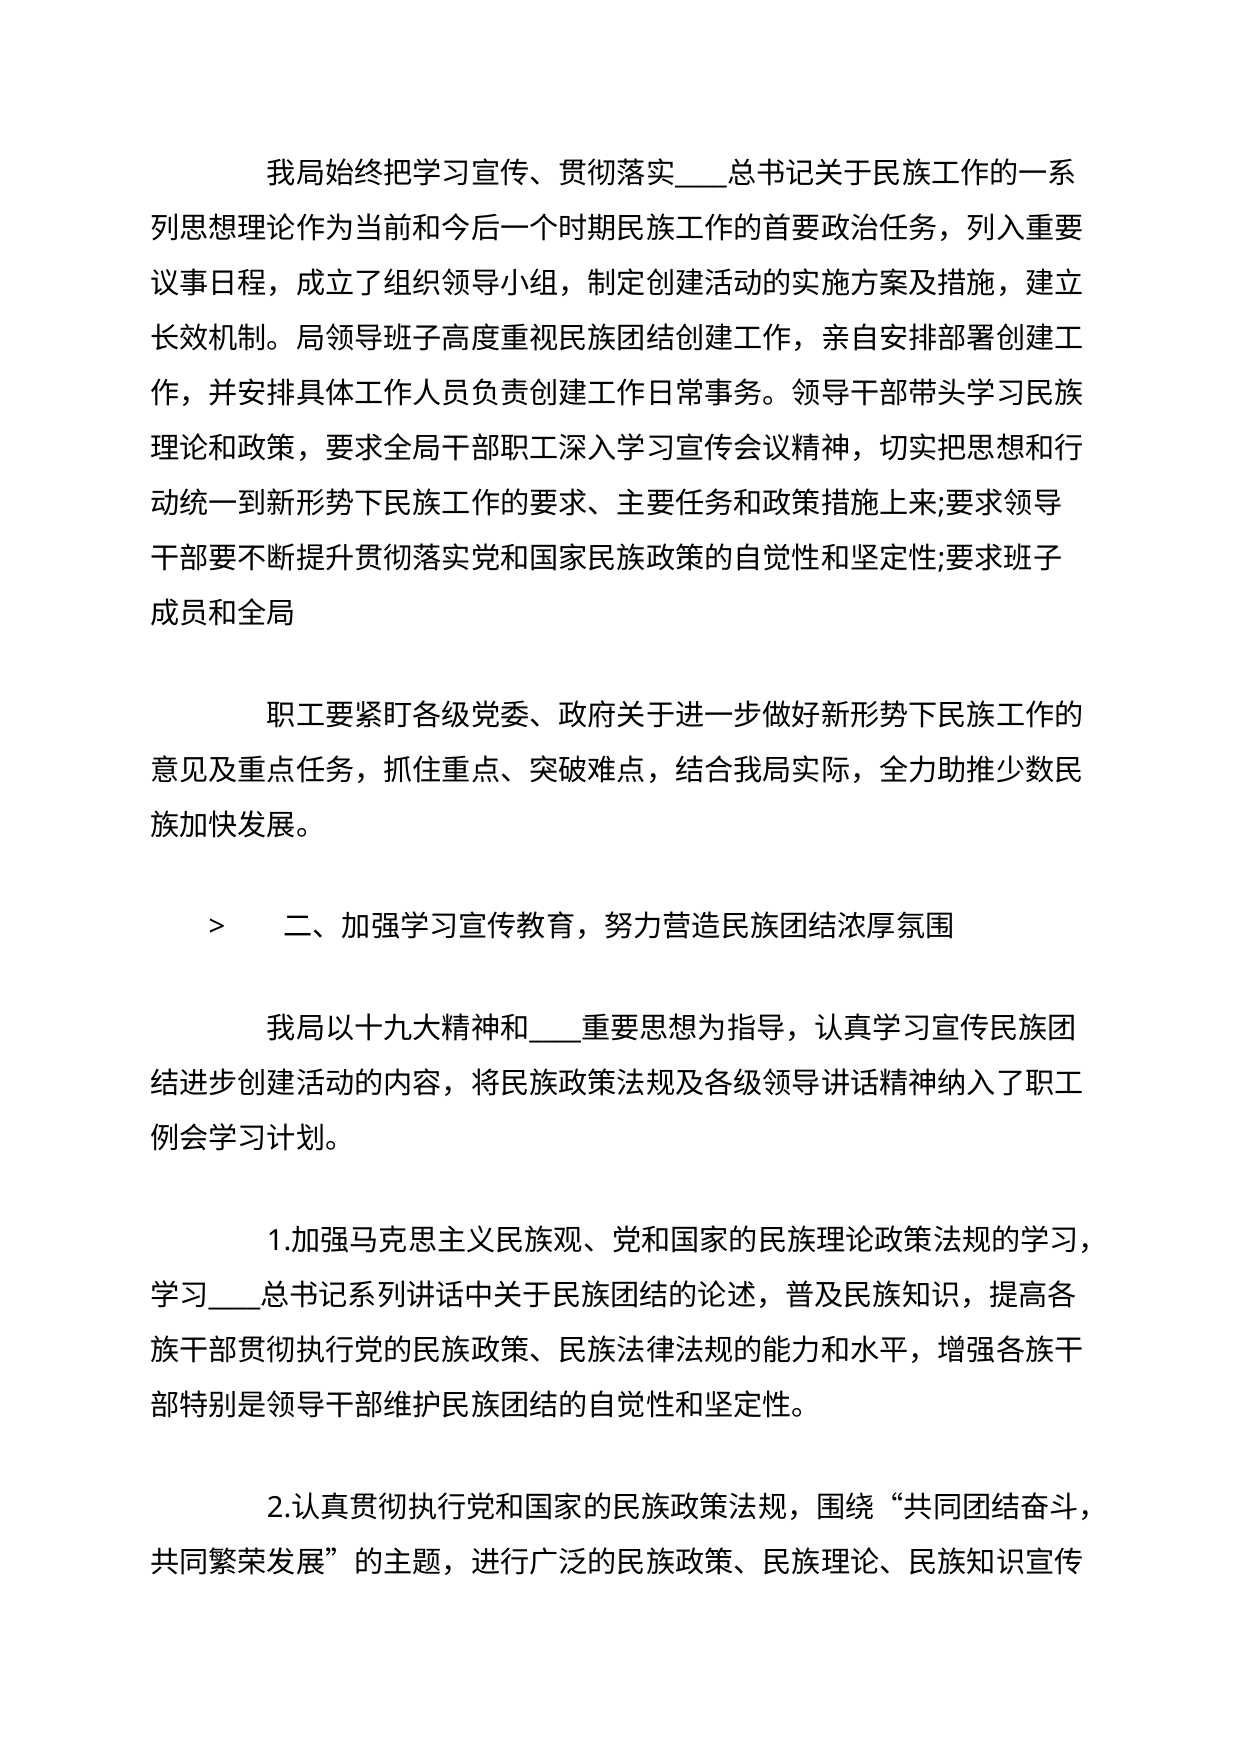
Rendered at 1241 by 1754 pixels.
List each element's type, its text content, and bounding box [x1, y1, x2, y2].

text 我局以十九大精神和____重要思想为指导，认真学习宣传民族团结进步创建活动的内容，将民族政策法规及各级领导讲话精神纳入了职工例会学习计划。 [150, 1005, 1090, 1157]
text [150, 1483, 1090, 1580]
text 职工要紧盯各级党委、政府关于进一步做好新形势下民族工作的意见及重点任务，抓住重点、突破难点，结合我局实际，全力助推少数民族加快发展。 [150, 691, 1090, 843]
text 我局始终把学习宣传、贯彻落实____总书记关于民族工作的一系列思想理论作为当前和今后一个时期民族工作的首要政治任务，列入重要议事日程，成立了组织领导小组，制定创建活动的实施方案及措施，建立长效机制。局领导班子高度重视民族团结创建工作，亲自安排部署创建工作，并安排具体工作人员负责创建工作日常事务。领导干部带头学习民族理论和政策，要求全局干部职工深入学习宣传会议精神，切实把思想和行动统一到新形势下民族工作的要求、主要任务和政策措施上来;要求领导干部要不断提升贯彻落实党和国家民族政策的自觉性和坚定性;要求班子成员和全局 [150, 150, 1090, 632]
text > 二、加强学习宣传教育，努力营造民族团结浓厚氛围 [150, 903, 1090, 945]
text 1.加强马克思主义民族观、党和国家的民族理论政策法规的学习，学习____总书记系列讲话中关于民族团结的论述，普及民族知识，提高各族干部贯彻执行党的民族政策、民族法律法规的能力和水平，增强各族干部特别是领导干部维护民族团结的自觉性和坚定性。 [150, 1216, 1090, 1424]
